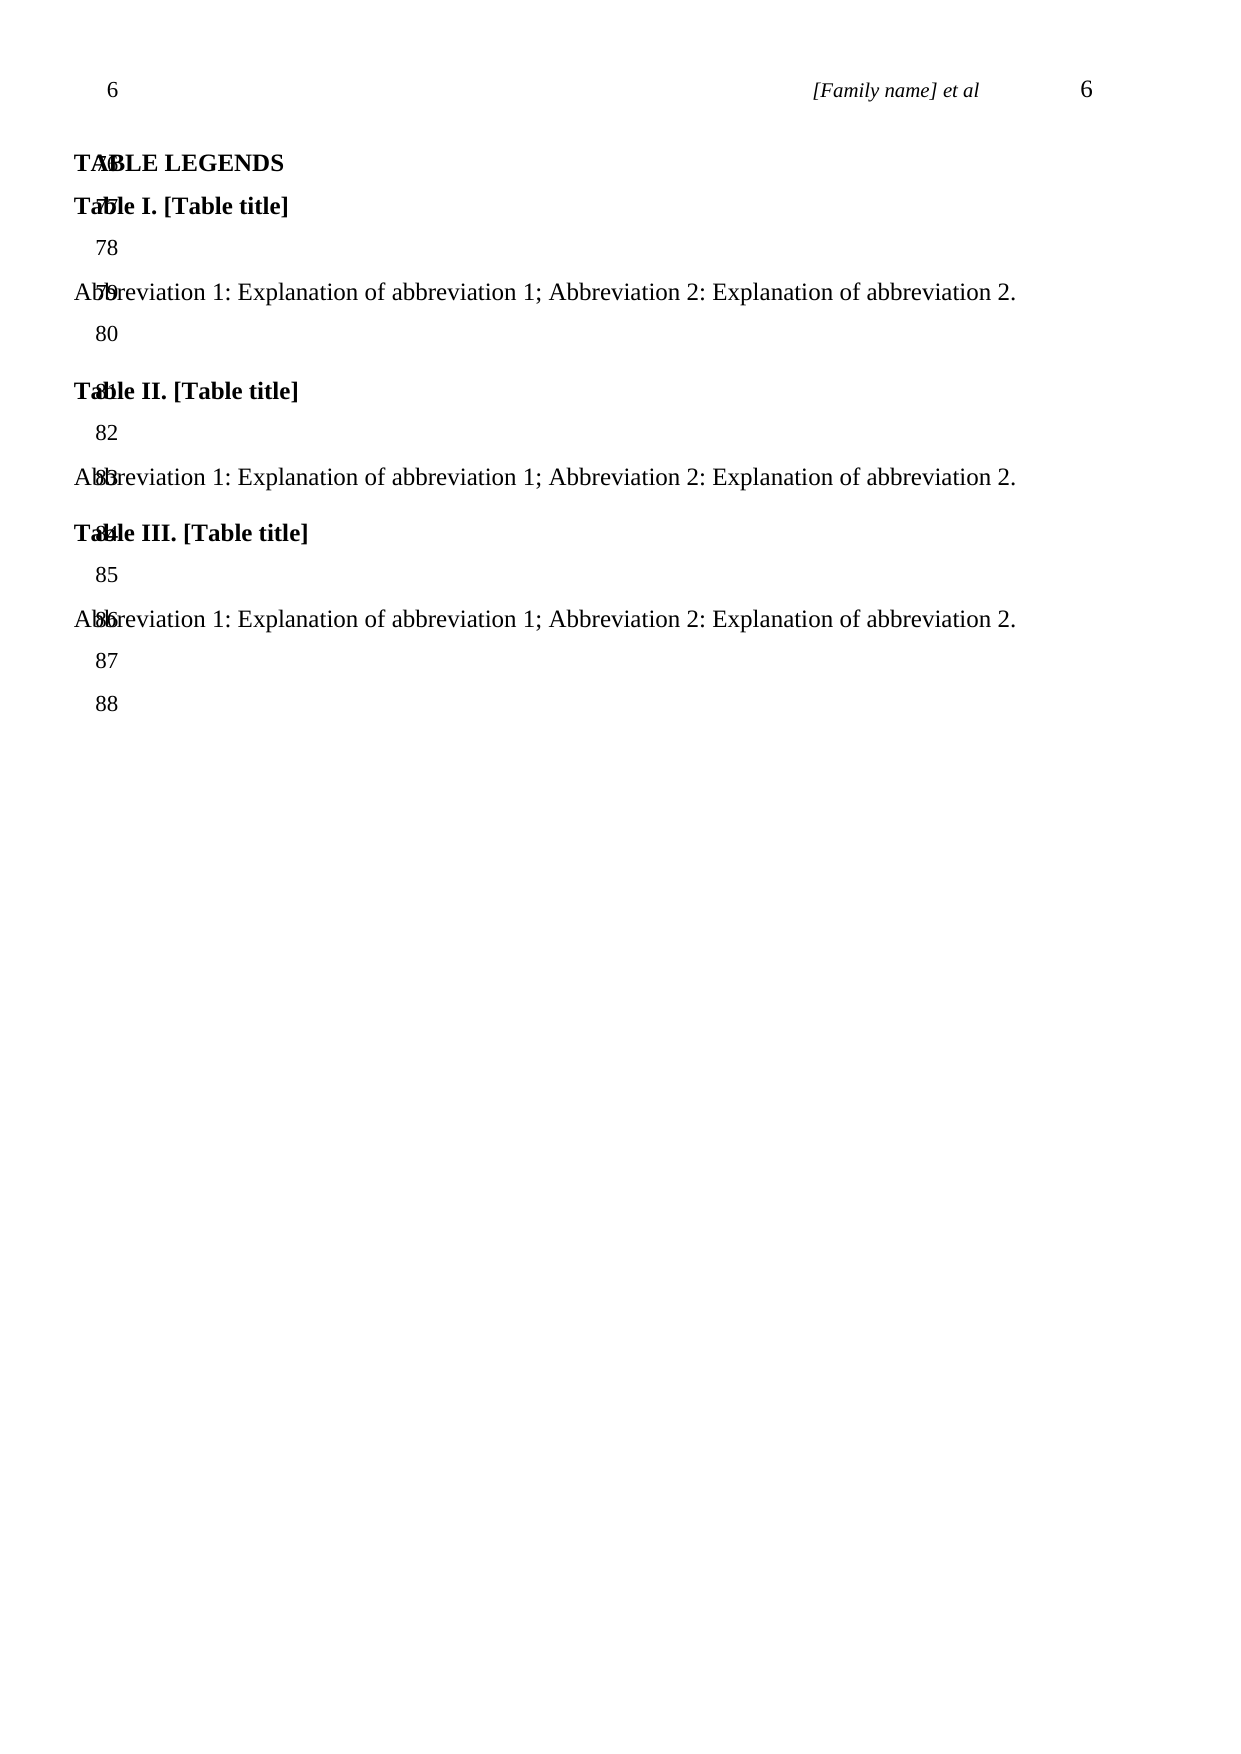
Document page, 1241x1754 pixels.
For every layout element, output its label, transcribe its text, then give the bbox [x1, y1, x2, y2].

text Abbreviation 1: Explanation of abbreviation 1; Abbreviation 2: Explanation of abbreviation 2. [74, 604, 1093, 633]
text Abbreviation 1: Explanation of abbreviation 1; Abbreviation 2: Explanation of abbreviation 2. [74, 462, 1093, 491]
text Abbreviation 1: Explanation of abbreviation 1; Abbreviation 2: Explanation of abbreviation 2. [74, 277, 1093, 306]
subtitle Table II. [Table title] [74, 376, 1093, 404]
subtitle Table I. [Table title] [74, 191, 1093, 219]
subtitle TABLE LEGENDS [74, 148, 1093, 176]
subtitle Table III. [Table title] [74, 518, 1093, 546]
